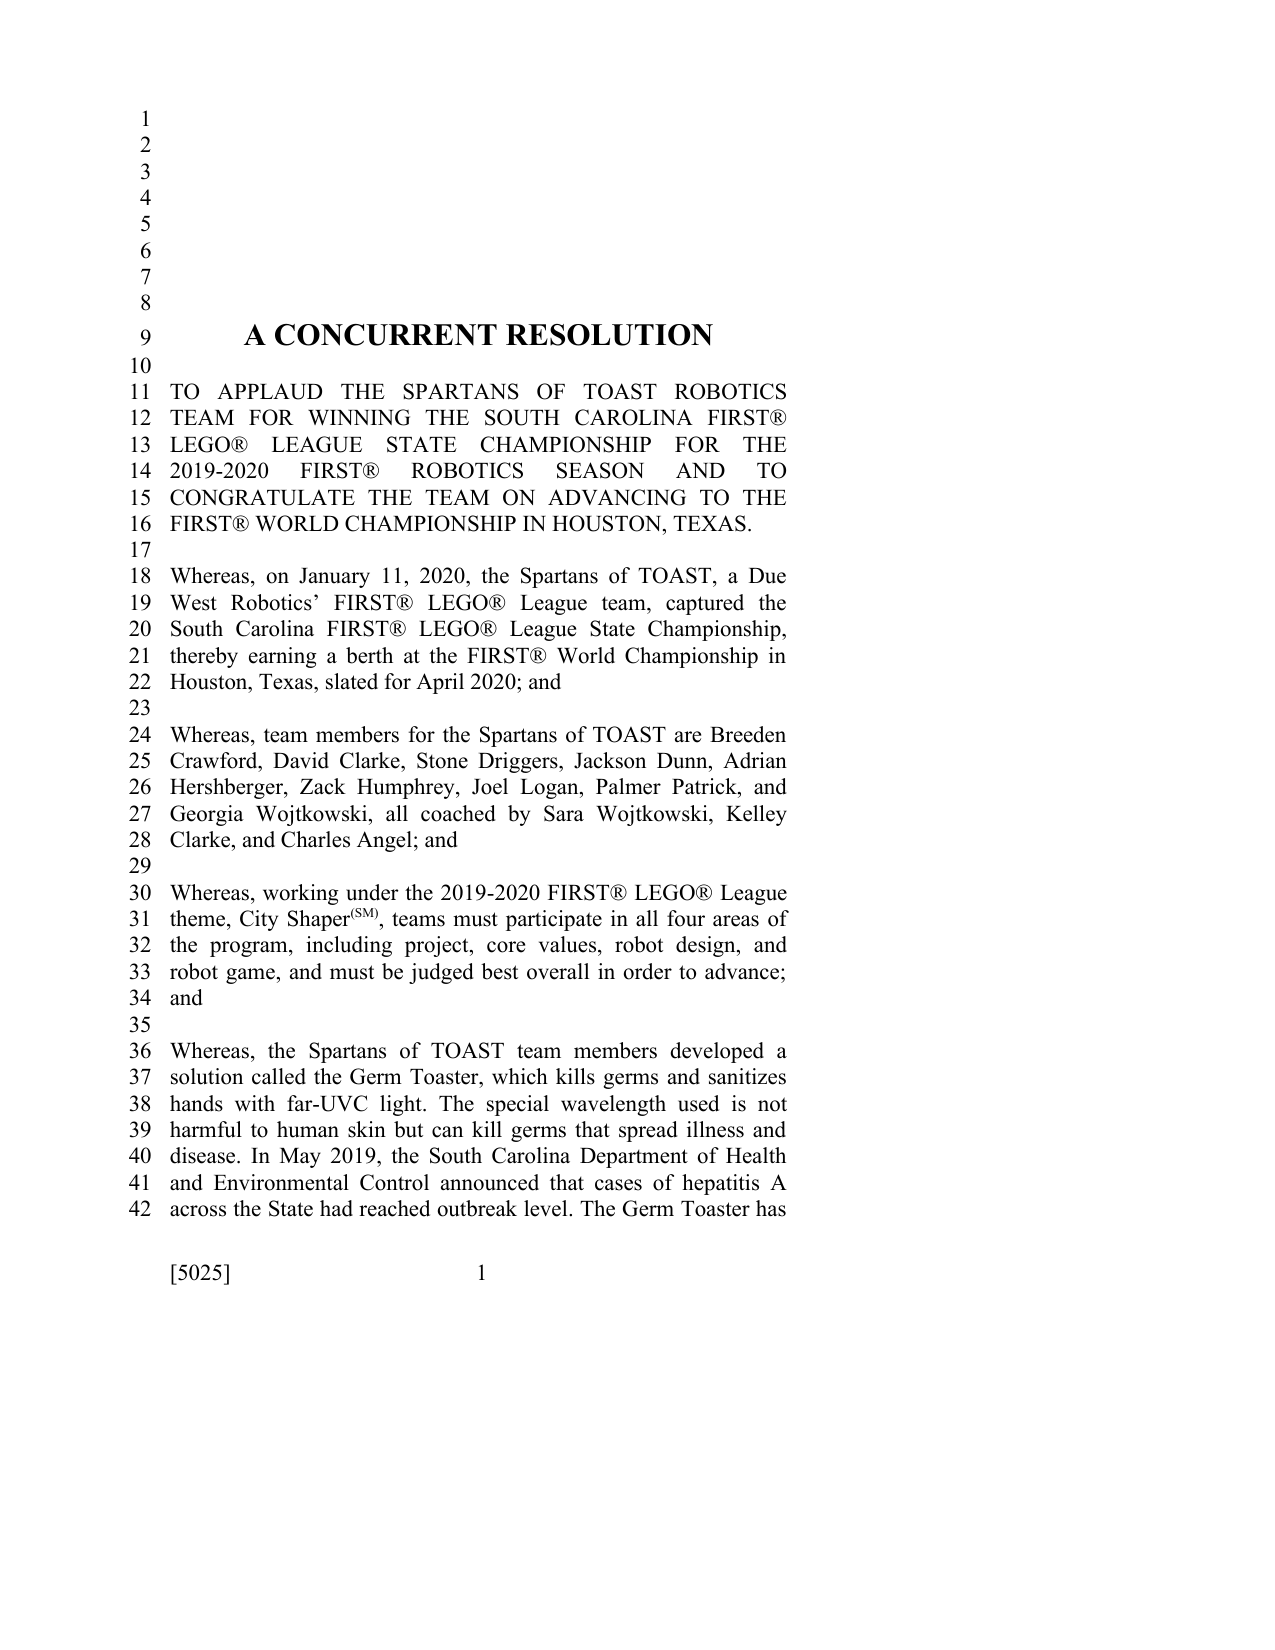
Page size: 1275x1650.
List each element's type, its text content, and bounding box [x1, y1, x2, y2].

text Whereas, working under the 2019-2020 FIRST® LEGO® League theme, City Shaper(SM), teams must participate in all four areas of the program, including project, core values, robot design, and robot game, and must be judged best overall in order to advance; and [169, 879, 787, 1011]
text Whereas, team members for the Spartans of TOAST are Breeden Crawford, David Clarke, Stone Driggers, Jackson Dunn, Adrian Hershberger, Zack Humphrey, Joel Logan, Palmer Patrick, and Georgia Wojtkowski, all coached by Sara Wojtkowski, Kelley Clarke, and Charles Angel; and [169, 721, 787, 852]
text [169, 1037, 787, 1221]
text A CONCURRENT RESOLUTION [169, 316, 787, 352]
text Whereas, on January 11, 2020, the Spartans of TOAST, a Due West Robotics’ FIRST® LEGO® League team, captured the South Carolina FIRST® LEGO® League State Championship, thereby earning a berth at the FIRST® World Championship in Houston, Texas, slated for April 2020; and [169, 563, 787, 694]
text TO APPLAUD THE SPARTANS OF TOAST ROBOTICS TEAM FOR WINNING THE SOUTH CAROLINA FIRST® LEGO® LEAGUE STATE CHAMPIONSHIP FOR THE 2019-2020 FIRST® ROBOTICS SEASON AND TO CONGRATULATE THE TEAM ON ADVANCING TO THE FIRST® WORLD CHAMPIONSHIP IN HOUSTON, TEXAS. [169, 378, 787, 536]
